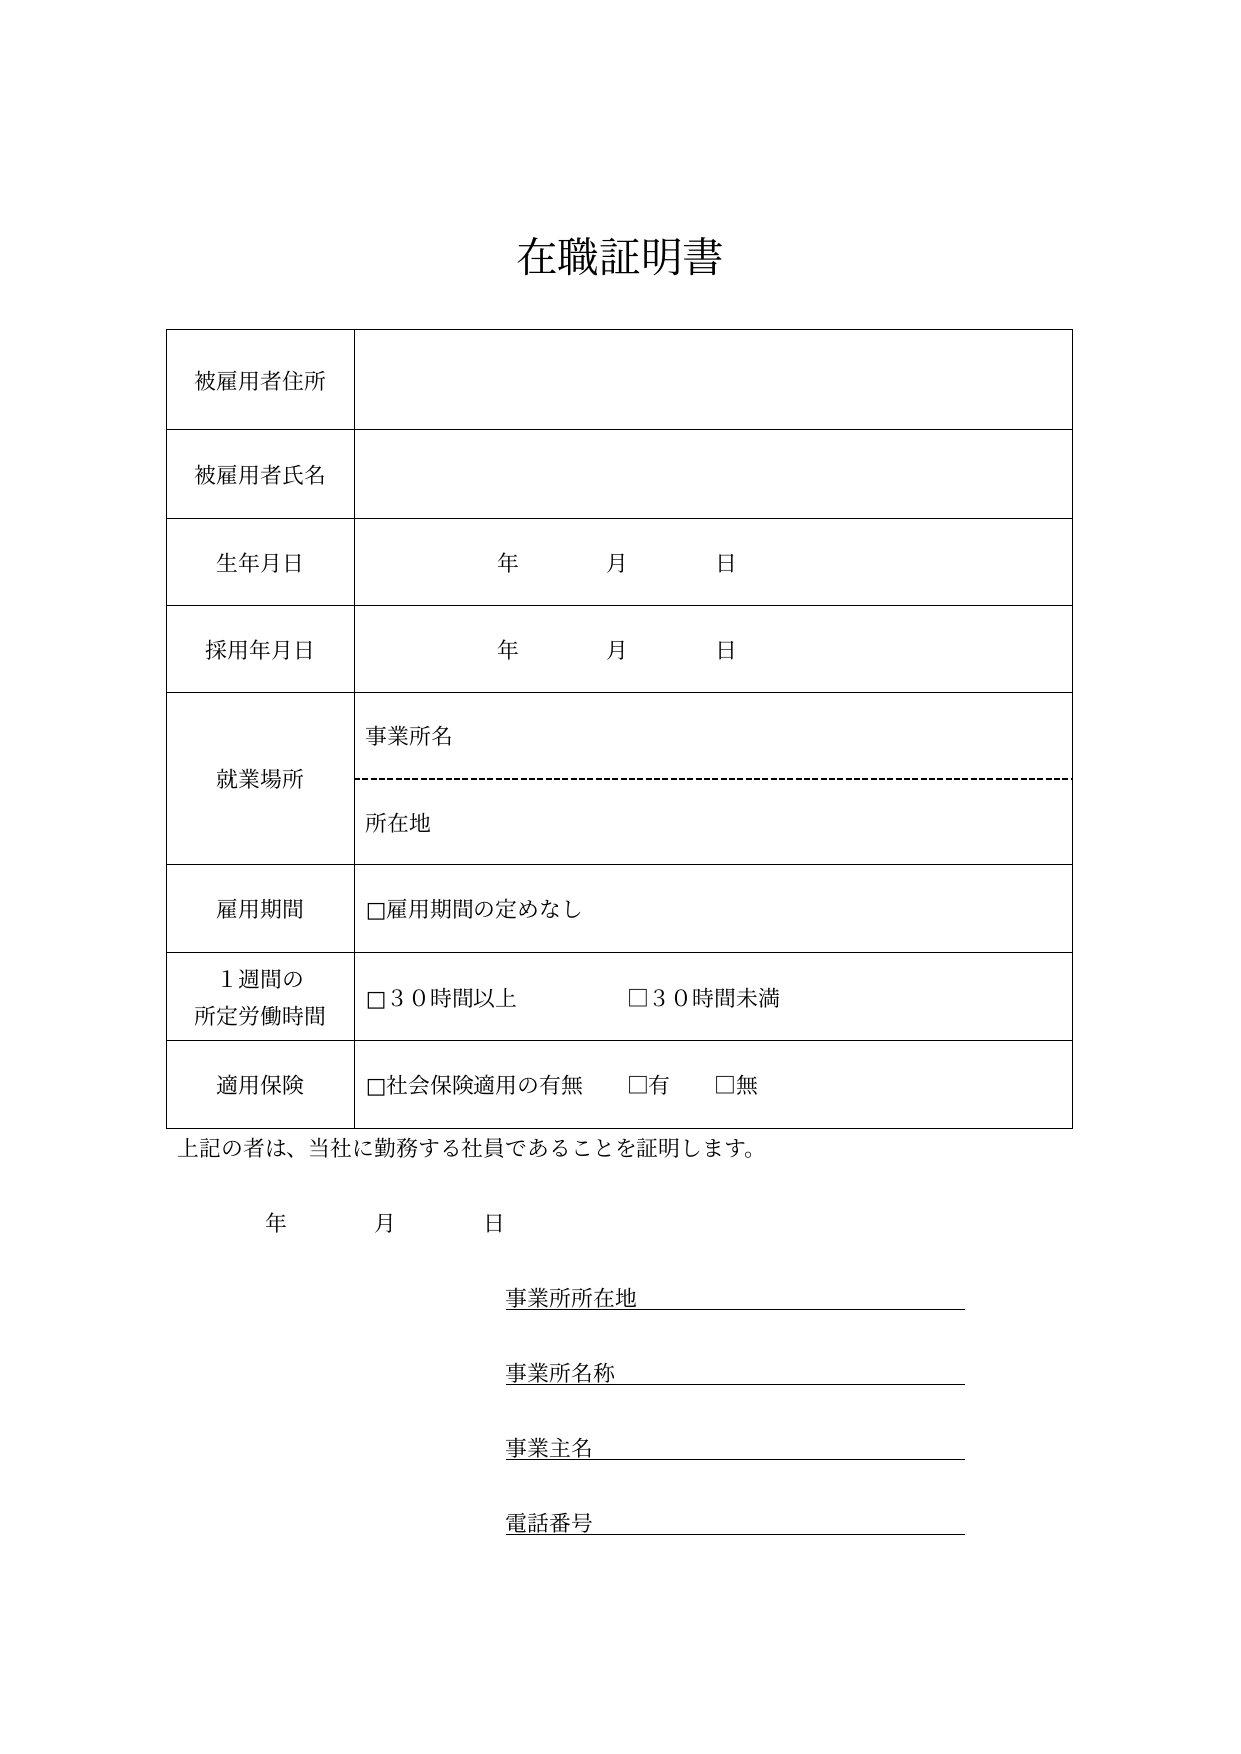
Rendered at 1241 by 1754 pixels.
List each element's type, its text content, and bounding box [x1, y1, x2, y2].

table_cell 就業場所 [167, 693, 354, 864]
table_cell □社会保険適用の有無 □有 □無 [355, 1041, 1072, 1127]
table_header 被雇用者住所 [167, 330, 354, 429]
text 事業所名称 [177, 1353, 976, 1391]
table_cell 雇用期間 [167, 865, 354, 952]
text 事業所所在地 [177, 1278, 976, 1316]
text 年 月 日 [177, 1203, 1063, 1241]
table_cell □雇用期間の定めなし [355, 865, 1072, 952]
table_cell １週間の 所定労働時間 [167, 953, 354, 1040]
table_cell 採用年月日 [167, 606, 354, 692]
table_cell 年 月 日 [355, 519, 1072, 605]
table_cell 所在地 [355, 778, 1072, 864]
text 上記の者は、当社に勤務する社員であることを証明します。 [177, 1129, 1063, 1166]
table_cell [355, 430, 1072, 517]
table_header [355, 330, 1072, 429]
table_cell 事業所名 [355, 693, 1072, 778]
table_cell 被雇用者氏名 [167, 430, 354, 517]
text 在職証明書 [177, 217, 1063, 292]
text 事業主名 [177, 1428, 976, 1466]
text 電話番号 [177, 1503, 976, 1541]
table_cell □３０時間以上 □３０時間未満 [355, 953, 1072, 1040]
table_cell 生年月日 [167, 519, 354, 605]
table_cell 年 月 日 [355, 606, 1072, 692]
table_cell 適用保険 [167, 1041, 354, 1127]
